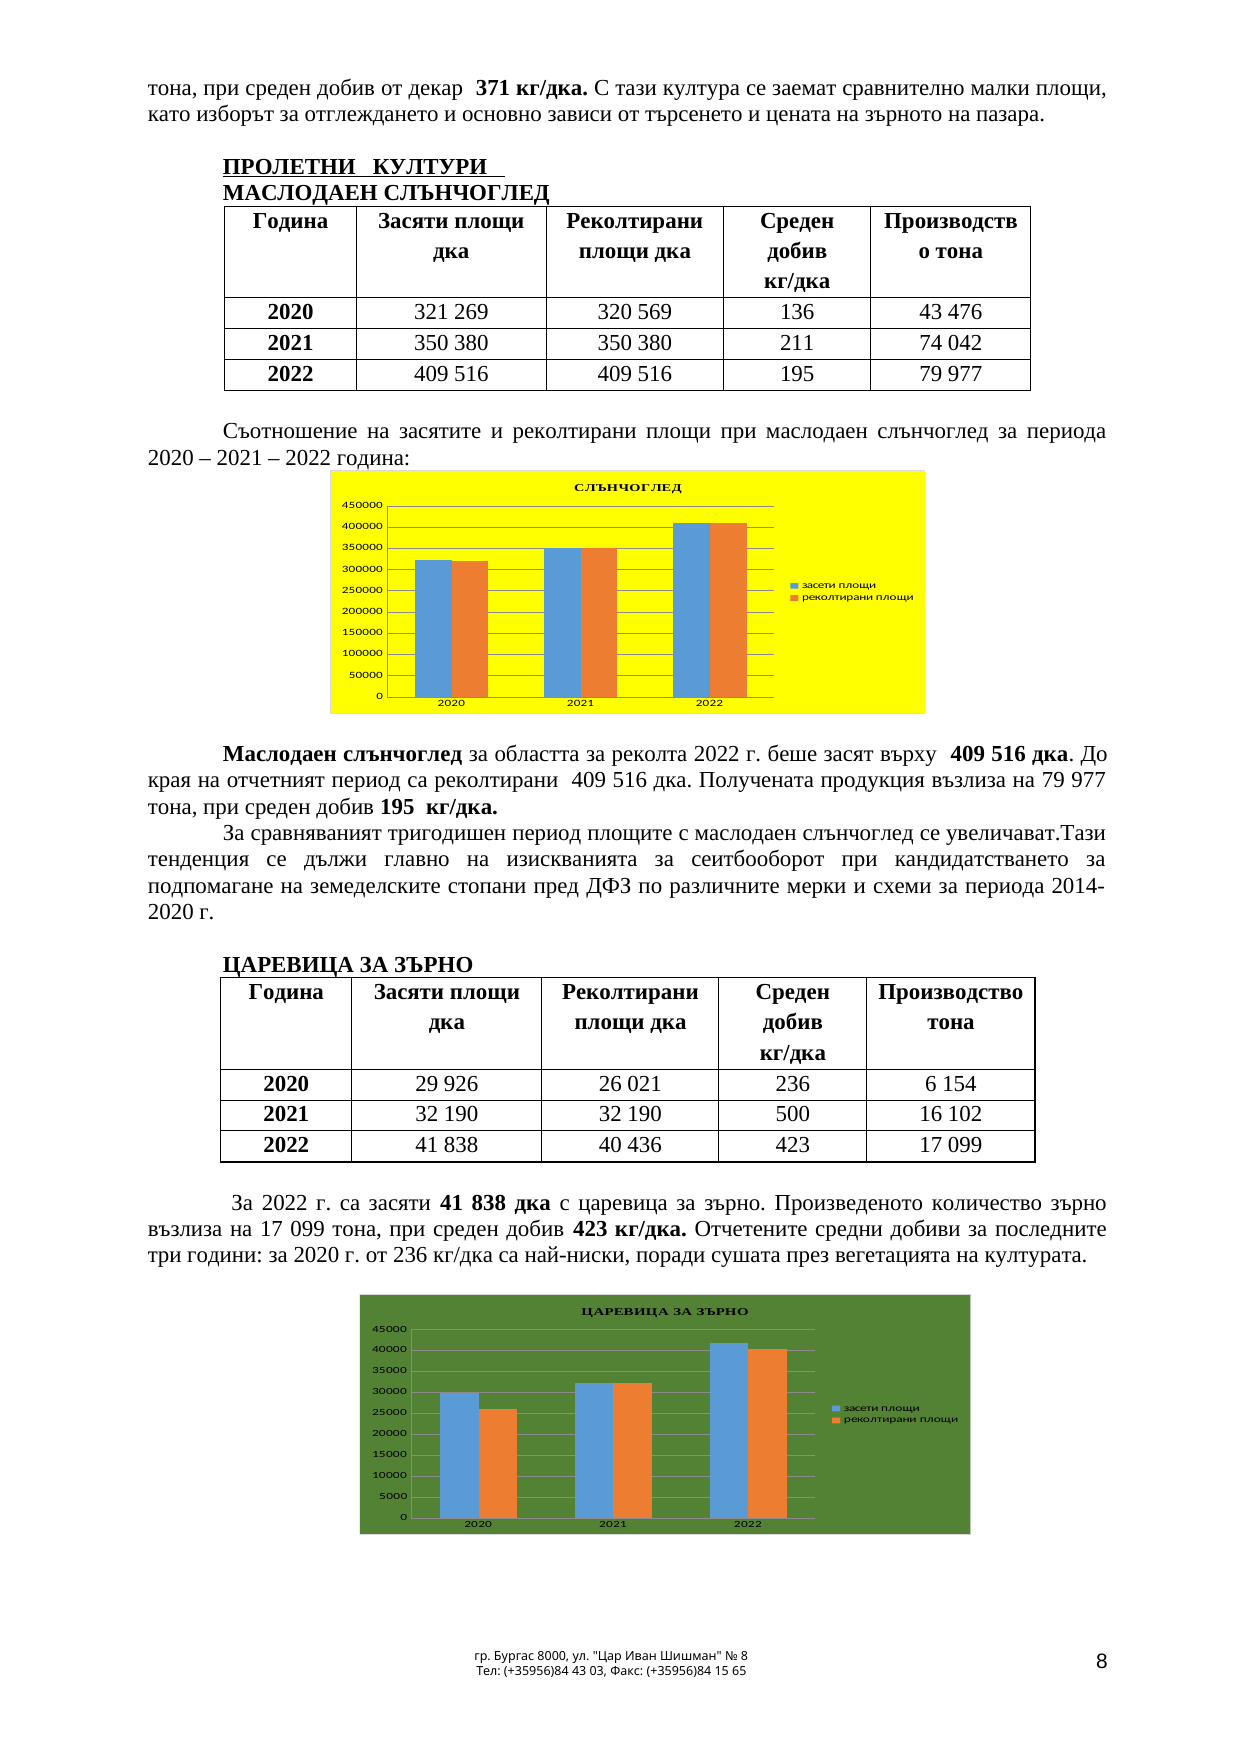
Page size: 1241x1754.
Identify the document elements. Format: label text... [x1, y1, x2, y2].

table_cell 74 042 [871, 329, 1030, 359]
table_cell 26 021 [542, 1070, 718, 1099]
table_header Реколтирани площи дка [547, 207, 723, 297]
table_cell 350 380 [357, 329, 546, 359]
table_cell 2021 [221, 1101, 351, 1130]
table_cell 321 269 [357, 298, 546, 328]
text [148, 74, 1107, 127]
table_cell 16 102 [867, 1101, 1034, 1130]
table_header Среден добив кг/дка [724, 207, 870, 297]
table_cell 40 436 [542, 1131, 718, 1161]
table_cell 43 476 [871, 298, 1030, 328]
table_cell 409 516 [547, 360, 723, 390]
table_cell 2020 [221, 1070, 351, 1099]
table_cell 2022 [221, 1131, 351, 1161]
text За сравняваният тригодишен период площите с маслодаен слънчоглед се увеличават.Тази тенденция се дължи главно на изискванията за сеитбооборот при кандидатстването за подпомагане на земеделските стопани пред ДФЗ по различните мерки и схеми за периода 2014-2020 г. [148, 819, 1107, 924]
table_cell 195 [724, 360, 870, 390]
table_cell 6 154 [867, 1070, 1034, 1099]
text МАСЛОДАЕН СЛЪНЧОГЛЕД [148, 179, 1107, 206]
table_cell 32 190 [542, 1101, 718, 1130]
table_cell 2020 [225, 298, 356, 328]
table_header Реколтирани площи дка [542, 978, 718, 1068]
table_header Година [221, 978, 351, 1068]
table_cell 500 [719, 1101, 866, 1130]
table_header Среден добив кг/дка [719, 978, 866, 1068]
table_header Година [225, 207, 356, 297]
table_header Производство тона [871, 207, 1030, 297]
text ПРОЛЕТНИ КУЛТУРИ [148, 153, 1107, 179]
table_header Засяти площи дка [357, 207, 546, 297]
table_header Производство тона [867, 978, 1034, 1068]
table_cell 2021 [225, 329, 356, 359]
table_cell 211 [724, 329, 870, 359]
text За 2022 г. са засяти 41 838 дка с царевица за зърно. Произведеното количество зърно възлиза на 17 099 тона, при среден добив 423 кг/дка. Отчетените средни добиви за последните три години: за 2020 г. от 236 кг/дка са най-ниски, поради сушата през вегетацията на културата. [148, 1189, 1107, 1268]
table_cell 409 516 [357, 360, 546, 390]
table_cell 29 926 [352, 1070, 541, 1099]
table_cell 320 569 [547, 298, 723, 328]
table_cell 32 190 [352, 1101, 541, 1130]
text ЦАРЕВИЦА ЗА ЗЪРНО [148, 951, 1107, 977]
table_cell 2022 [225, 360, 356, 390]
table_cell 17 099 [867, 1131, 1034, 1161]
table_cell 350 380 [547, 329, 723, 359]
table_cell 41 838 [352, 1131, 541, 1161]
table_cell 136 [724, 298, 870, 328]
text Съотношение на засятите и реколтирани площи при маслодаен слънчоглед за периода 2020 – 2021 – 2022 година: [148, 417, 1107, 470]
table_cell 79 977 [871, 360, 1030, 390]
table_cell 423 [719, 1131, 866, 1161]
table_cell 236 [719, 1070, 866, 1099]
table_header Засяти площи дка [352, 978, 541, 1068]
text Маслодаен слънчоглед за областта за реколта 2022 г. беше засят върху 409 516 дка. До края на отчетният период са реколтирани 409 516 дка. Получената продукция възлиза на 79 977 тона, при среден добив 195 кг/дка. [148, 740, 1107, 819]
